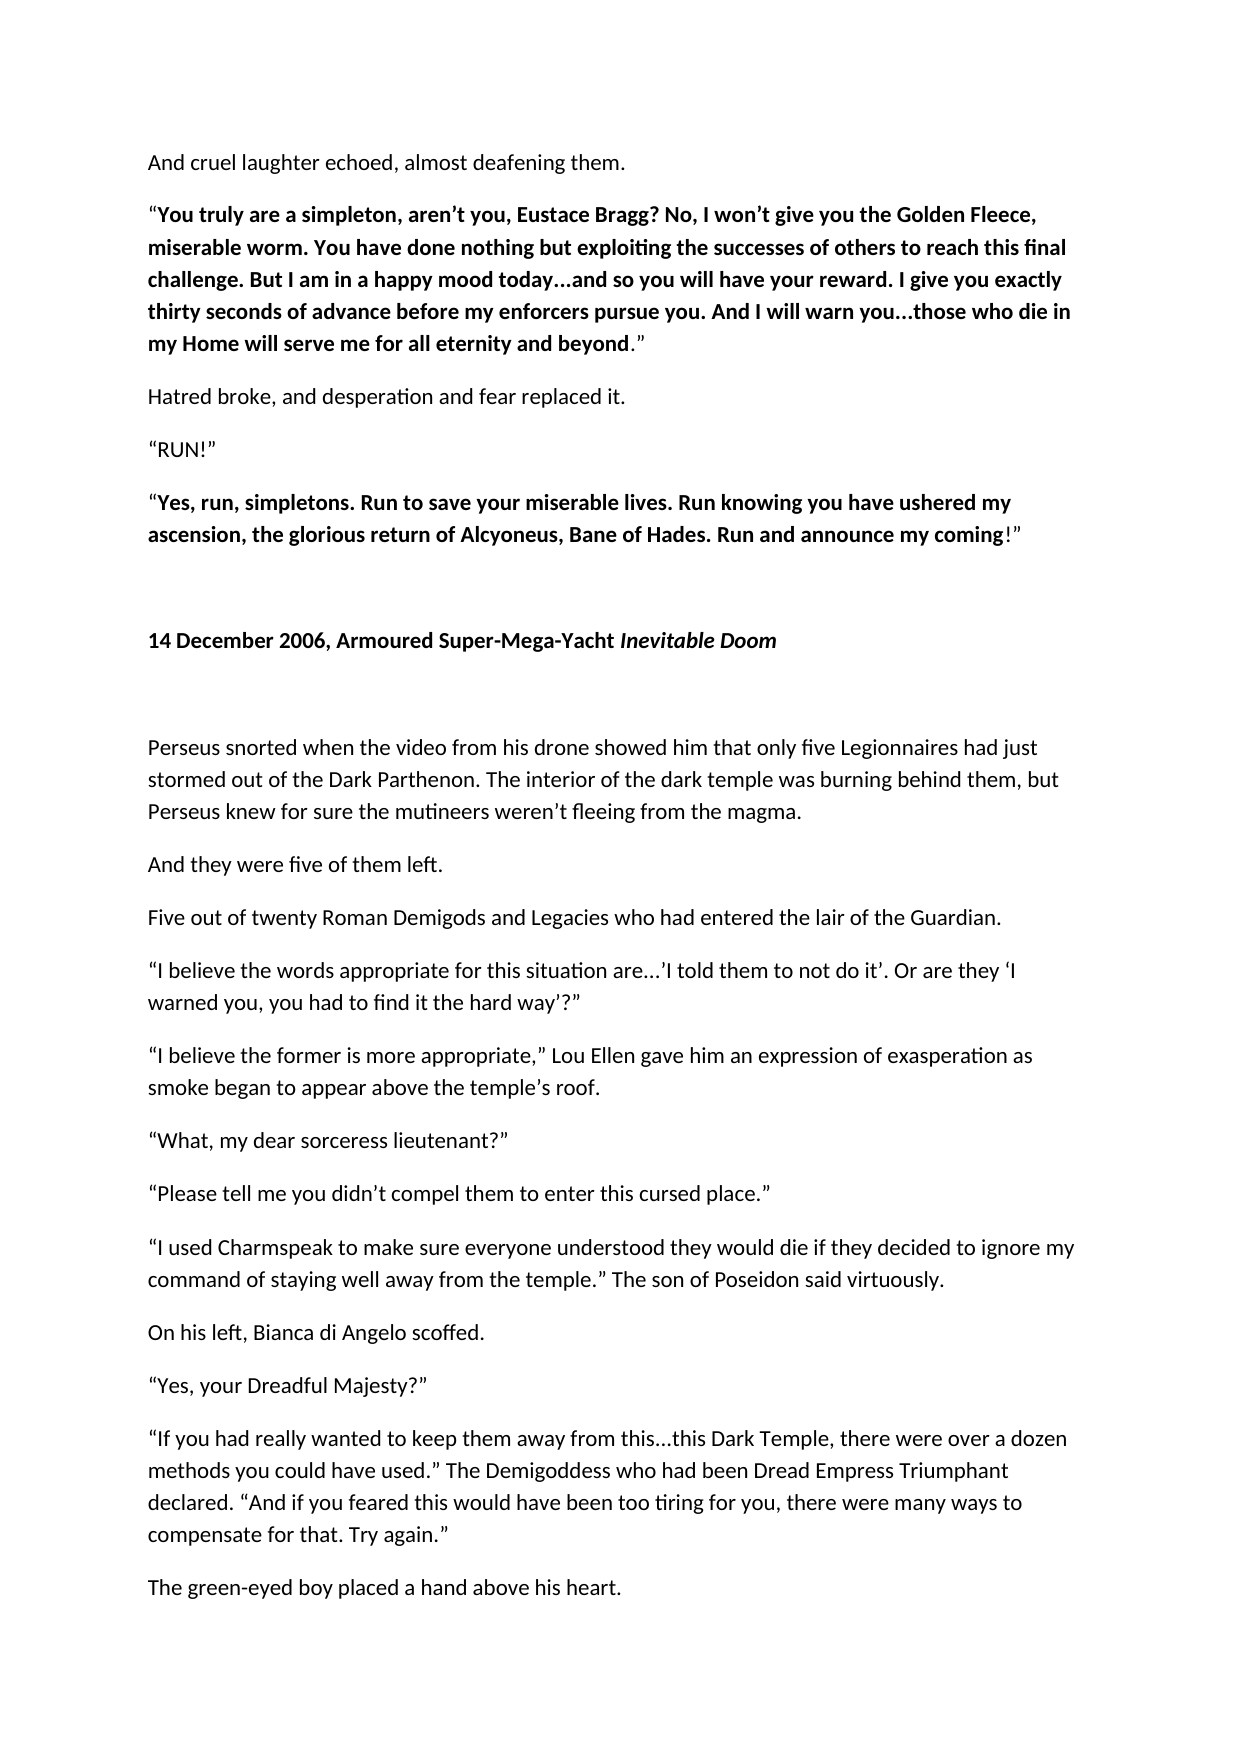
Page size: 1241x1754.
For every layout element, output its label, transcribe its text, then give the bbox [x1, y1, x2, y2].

text “Please tell me you didn’t compel them to enter this cursed place.” [148, 1179, 1093, 1208]
text “I used Charmspeak to make sure everyone understood they would die if they decided to ignore my command of staying well away from the temple.” The son of Poseidon said virtuously. [148, 1233, 1093, 1293]
text “What, my dear sorceress lieutenant?” [148, 1127, 1093, 1154]
text Hatred broke, and desperation and fear replaced it. [148, 382, 1093, 410]
text “I believe the former is more appropriate,” Lou Ellen gave him an expression of exasperation as smoke began to appear above the temple’s roof. [148, 1041, 1093, 1102]
text “Yes, your Dreadful Majesty?” [148, 1371, 1093, 1399]
text And they were five of them left. [148, 850, 1093, 878]
text “Yes, run, simpletons. Run to save your miserable lives. Run knowing you have ushered my ascension, the glorious return of Alcyoneus, Bane of Hades. Run and announce my coming!” [148, 488, 1093, 549]
text “You truly are a simpleton, aren’t you, Eustace Bragg? No, I won’t give you the Golden Fleece, miserable worm. You have done nothing but exploiting the successes of others to reach this final challenge. But I am in a happy mood today...and so you will have your reward. I give you exactly thirty seconds of advance before my enforcers pursue you. And I will warn you...those who die in my Home will serve me for all eternity and beyond.” [148, 201, 1093, 357]
text Perseus snorted when the video from his drone showed him that only five Legionnaires had just stormed out of the Dark Parthenon. The interior of the dark temple was burning behind them, but Perseus knew for sure the mutineers weren’t fleeing from the magma. [148, 733, 1093, 825]
text “I believe the words appropriate for this situation are...’I told them to not do it’. Or are they ‘I warned you, you had to find it the hard way’?” [148, 956, 1093, 1016]
text “RUN!” [148, 435, 1093, 463]
text And cruel laughter echoed, almost deafening them. [148, 148, 1093, 176]
text The green-eyed boy placed a hand above his heart. [148, 1573, 1093, 1601]
text “If you had really wanted to keep them away from this...this Dark Temple, there were over a dozen methods you could have used.” The Demigoddess who had been Dread Empress Triumphant declared. “And if you feared this would have been too tiring for you, there were many ways to compensate for that. Try again.” [148, 1424, 1093, 1548]
text 14 December 2006, Armoured Super-Mega-Yacht Inevitable Doom [148, 627, 1093, 655]
text On his left, Bianca di Angelo scoffed. [148, 1318, 1093, 1346]
text Five out of twenty Roman Demigods and Legacies who had entered the lair of the Guardian. [148, 903, 1093, 931]
